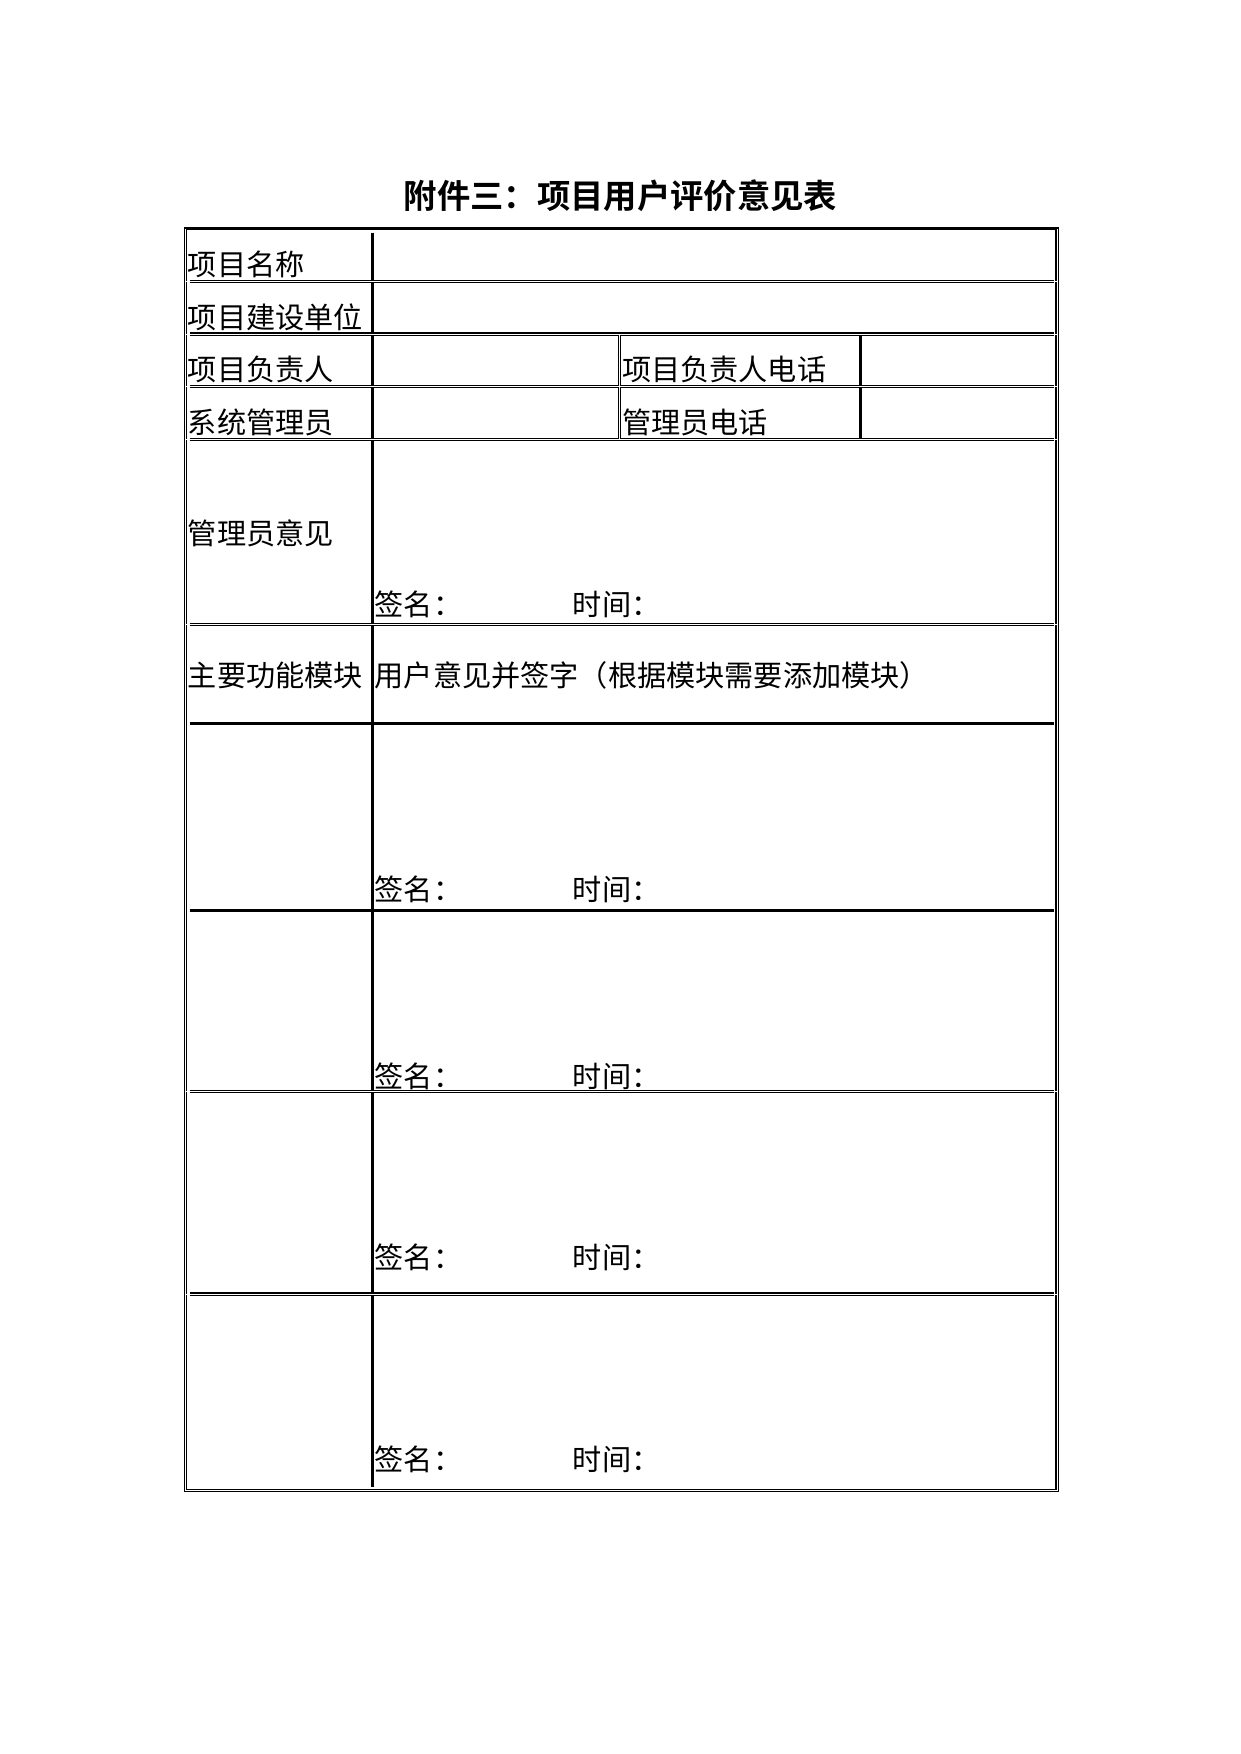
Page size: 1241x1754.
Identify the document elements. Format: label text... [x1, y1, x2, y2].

table_cell [185, 1090, 372, 1292]
table_cell [187, 1292, 372, 1489]
table_cell [187, 909, 371, 1090]
table_cell [374, 336, 618, 385]
table_cell 系统管理员 [185, 385, 372, 437]
table_cell [374, 280, 1056, 332]
table_cell 主要功能模块 [187, 623, 371, 722]
table_cell 管理员电话 [621, 388, 859, 437]
table_header [372, 230, 1055, 279]
table_cell 签名： 时间： [374, 438, 1056, 622]
table_cell 管理员意见 [187, 438, 371, 622]
table_cell 签名： 时间： [372, 1090, 1057, 1292]
table_cell 项目负责人 [187, 332, 371, 385]
table_cell 用户意见并签字（根据模块需要添加模块） [374, 623, 1056, 722]
table_cell [187, 722, 371, 909]
table_header 项目名称 [187, 230, 372, 279]
table_cell [862, 332, 1056, 385]
text 附件三：项目用户评价意见表 [183, 162, 1057, 227]
table_cell [860, 385, 1057, 437]
table_cell 项目负责人电话 [621, 336, 859, 385]
table_cell 签名： 时间： [372, 1292, 1056, 1489]
table_cell [374, 388, 618, 437]
table_cell 签名： 时间： [374, 909, 1055, 1090]
table_cell 签名： 时间： [374, 722, 1055, 909]
table_cell 项目建设单位 [187, 280, 371, 332]
